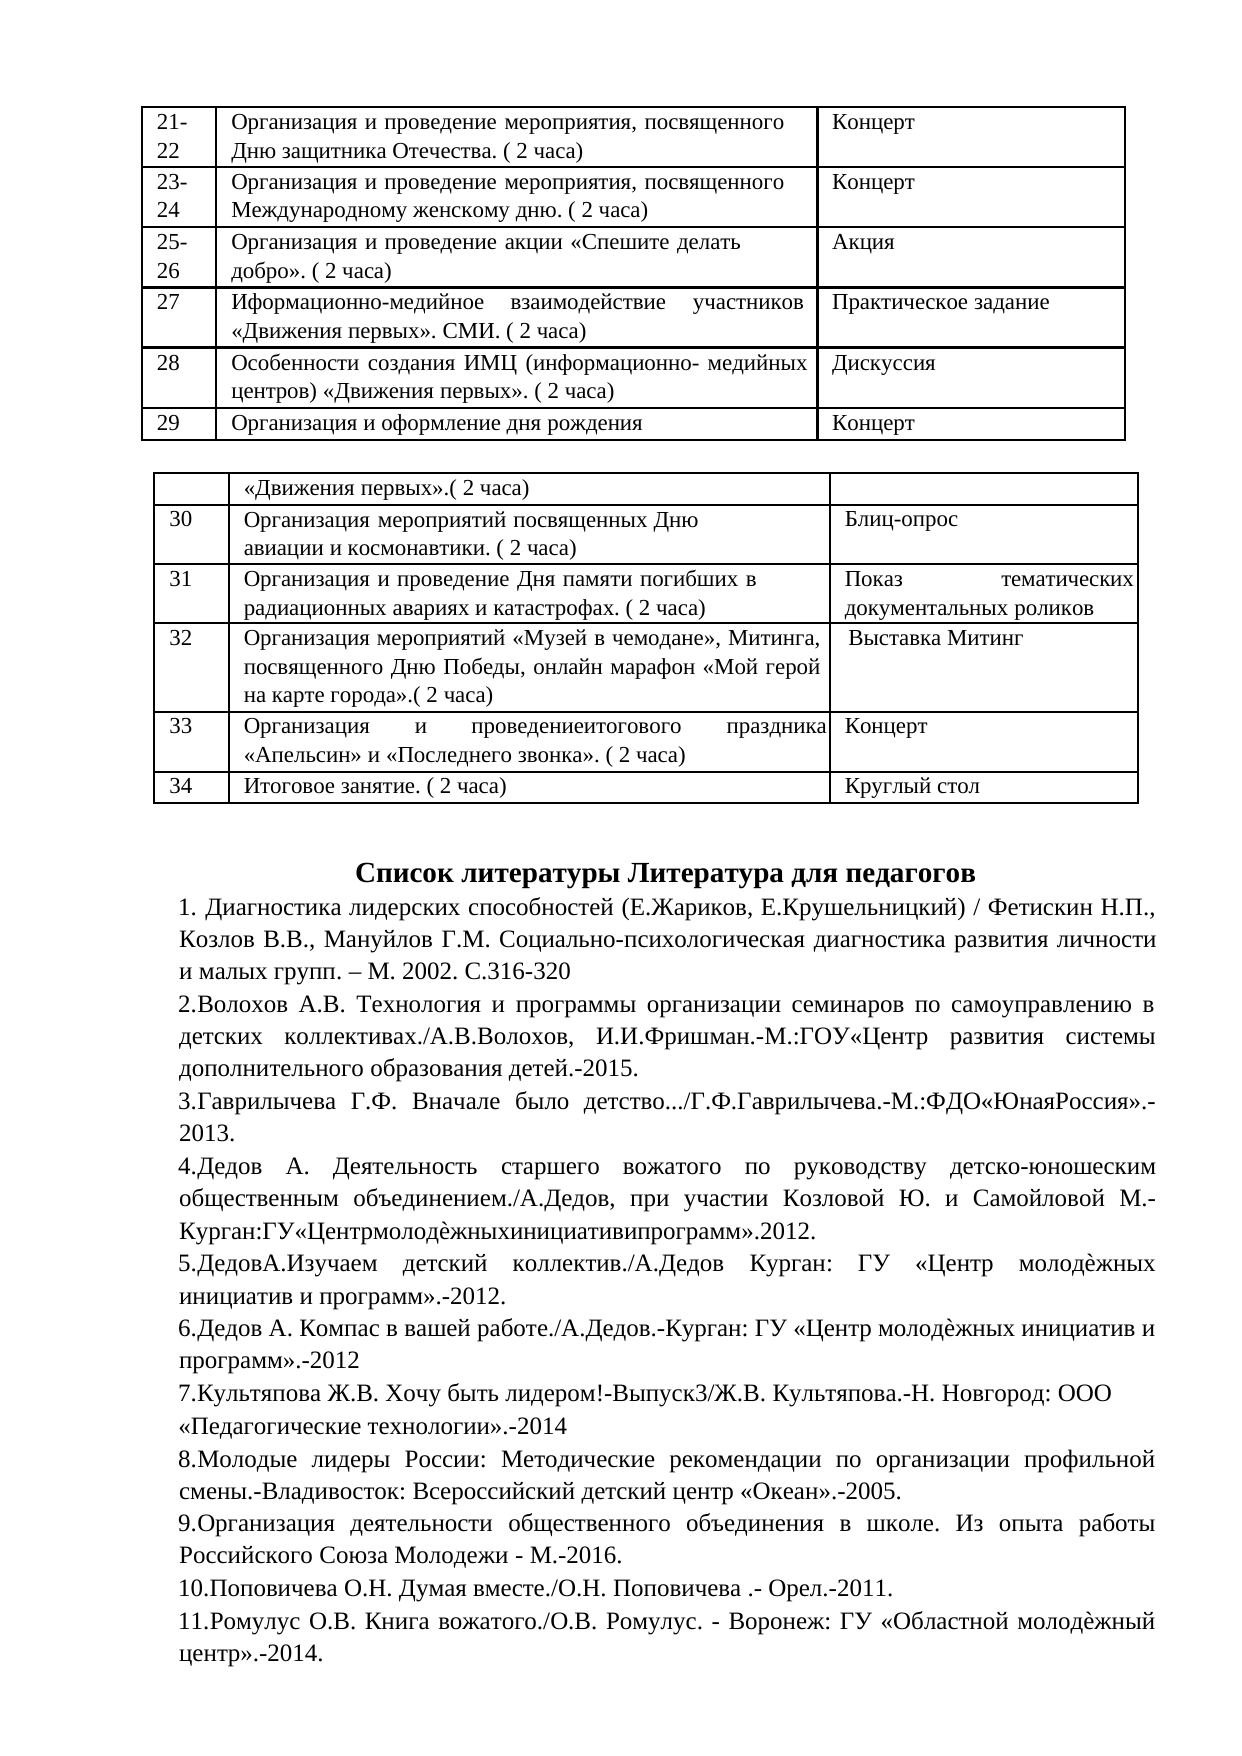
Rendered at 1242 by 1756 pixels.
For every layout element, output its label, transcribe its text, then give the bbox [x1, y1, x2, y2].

text «Педагогические технологии».-2014 [178, 1411, 1204, 1439]
list ДедовА.Изучаем детский коллектив./А.Дедов Курган: ГУ «Центр молодѐжных инициатив и программ».-2012. [178, 1248, 1156, 1309]
table_cell Организация и проведение Дня памяти погибших в радиационных авариях и катастрофах. ( 2 часа) [230, 565, 829, 622]
table_cell Особенности создания ИМЦ (информационно- медийных центров) «Движения первых». ( 2 часа) [217, 349, 816, 407]
table_cell 31 [155, 565, 228, 622]
table_cell 27 [143, 289, 215, 346]
table_cell 25- 26 [143, 228, 215, 286]
table_cell 28 [143, 349, 215, 407]
table_cell Организация мероприятий «Музей в чемодане», Митинга, посвященного Дню Победы, онлайн марафон «Мой герой на карте города».( 2 часа) [230, 624, 829, 711]
table_header [831, 474, 1137, 503]
list Диагностика лидерских способностей (Е.Жариков, Е.Крушельницкий) / Фетискин Н.П., Козлов В.В., Мануйлов Г.М. Социально-психологическая диагностика развития личности и малых групп. – М. 2002. C.316-320 [178, 892, 1156, 985]
table_cell Показ тематических документальных роликов [831, 565, 1137, 622]
table_header Концерт [819, 108, 1124, 166]
list Гаврилычева Г.Ф. Вначале было детство.../Г.Ф.Гаврилычева.-М.:ФДО«ЮнаяРоссия».- 2013. [178, 1086, 1156, 1147]
table_cell Иформационно-медийное взаимодействие участников «Движения первых». СМИ. ( 2 часа) [217, 289, 816, 346]
table_cell 30 [155, 506, 228, 563]
list Культяпова Ж.В. Хочу быть лидером!-Выпуск3/Ж.В. Культяпова.-Н. Новгород: ООО [178, 1378, 1204, 1407]
table_cell Круглый стол [831, 773, 1137, 802]
table_cell 29 [143, 409, 215, 438]
table_cell 23- 24 [143, 168, 215, 226]
table_cell 34 [155, 773, 228, 802]
list Молодые лидеры России: Методические рекомендации по организации профильной смены.-Владивосток: Всероссийский детский центр «Океан».-2005. [178, 1444, 1155, 1504]
subtitle Список литературы Литература для педагогов [355, 855, 1204, 889]
list Дедов А. Деятельность старшего вожатого по руководству детско-юношеским общественным объединением./А.Дедов, при участии Козловой Ю. и Самойловой М.- Курган:ГУ«Центрмолодѐжныхинициативипрограмм».2012. [178, 1151, 1156, 1244]
table_cell Акция [819, 228, 1124, 286]
table_cell Практическое задание [819, 289, 1124, 346]
table_header 21- 22 [143, 108, 215, 166]
table_cell Организация и проведениеитогового праздника «Апельсин» и «Последнего звонка». ( 2 часа) [230, 713, 829, 771]
table_cell Организация и проведение мероприятия, посвященного Международному женскому дню. ( 2 часа) [217, 168, 816, 226]
list Дедов А. Компас в вашей работе./А.Дедов.-Курган: ГУ «Центр молодѐжных инициатив и программ».-2012 [178, 1313, 1156, 1374]
table_cell Концерт [819, 168, 1124, 226]
table_header [155, 474, 228, 503]
table_cell Организация и оформление дня рождения [217, 409, 816, 438]
list Волохов А.В. Технология и программы организации семинаров по самоуправлению в детских коллективах./А.В.Волохов, И.И.Фришман.-М.:ГОУ«Центр развития системы дополнительного образования детей.-2015. [178, 989, 1156, 1082]
list Ромулус О.В. Книга вожатого./О.В. Ромулус. - Воронеж: ГУ «Областной молодѐжный центр».-2014. [178, 1606, 1156, 1666]
table_cell Концерт [831, 713, 1137, 771]
table_header «Движения первых».( 2 часа) [230, 474, 829, 503]
table_cell Организация мероприятий посвященных Дню авиации и космонавтики. ( 2 часа) [230, 506, 829, 563]
table_cell Концерт [819, 409, 1124, 438]
table_cell 33 [155, 713, 228, 771]
table_cell Дискуссия [819, 349, 1124, 407]
list Организация деятельности общественного объединения в школе. Из опыта работы Российского Союза Молодежи - М.-2016. [178, 1508, 1156, 1569]
table_cell Итоговое занятие. ( 2 часа) [230, 773, 829, 802]
table_cell 32 [155, 624, 228, 711]
list Поповичева О.Н. Думая вместе./О.Н. Поповичева .- Орел.-2011. [178, 1573, 1204, 1602]
table_cell Выставка Митинг [831, 624, 1137, 711]
table_cell Организация и проведение акции «Спешите делать добро». ( 2 часа) [217, 228, 816, 286]
table_cell Блиц-опрос [831, 506, 1137, 563]
table_header Организация и проведение мероприятия, посвященного Дню защитника Отечества. ( 2 часа) [217, 108, 816, 166]
